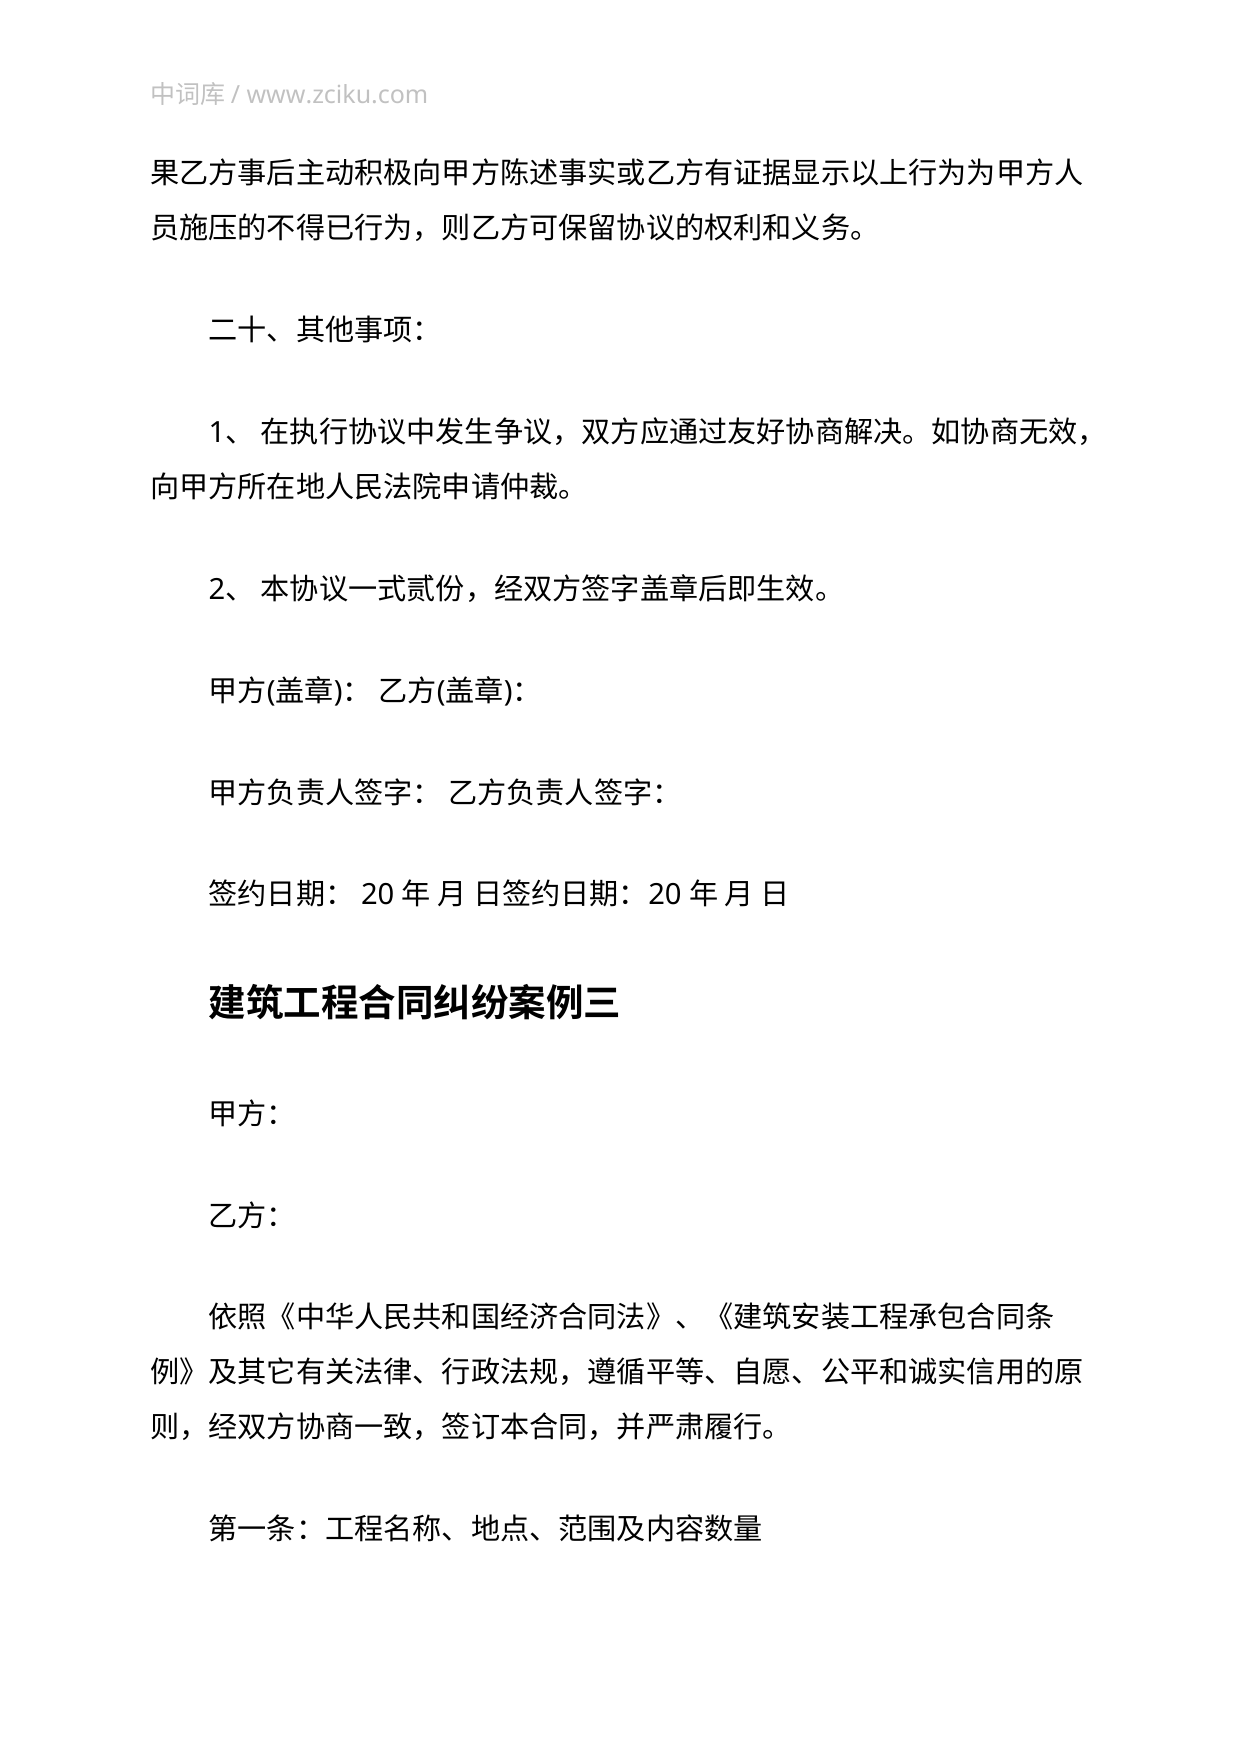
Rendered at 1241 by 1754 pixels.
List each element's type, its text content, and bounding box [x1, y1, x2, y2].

text 依照《中华人民共和国经济合同法》、《建筑安装工程承包合同条例》及其它有关法律、行政法规，遵循平等、自愿、公平和诚实信用的原则，经双方协商一致，签订本合同，并严肃履行。 [150, 1294, 1090, 1446]
text 甲方： [150, 1090, 1090, 1133]
text 2、 本协议一式贰份，经双方签字盖章后即生效。 [150, 565, 1090, 608]
text 甲方负责人签字： 乙方负责人签字： [150, 769, 1090, 811]
text 二十、其他事项： [150, 307, 1090, 349]
text 乙方： [150, 1192, 1090, 1234]
text 1、 在执行协议中发生争议，双方应通过友好协商解决。如协商无效，向甲方所在地人民法院申请仲裁。 [150, 408, 1090, 506]
text 建筑工程合同纠纷案例三 [150, 973, 1090, 1027]
text 签约日期： 20 年 月 日签约日期：20 年 月 日 [150, 871, 1090, 913]
text 第一条：工程名称、地点、范围及内容数量 [150, 1505, 1090, 1548]
text 甲方(盖章)： 乙方(盖章)： [150, 667, 1090, 709]
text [150, 150, 1090, 247]
